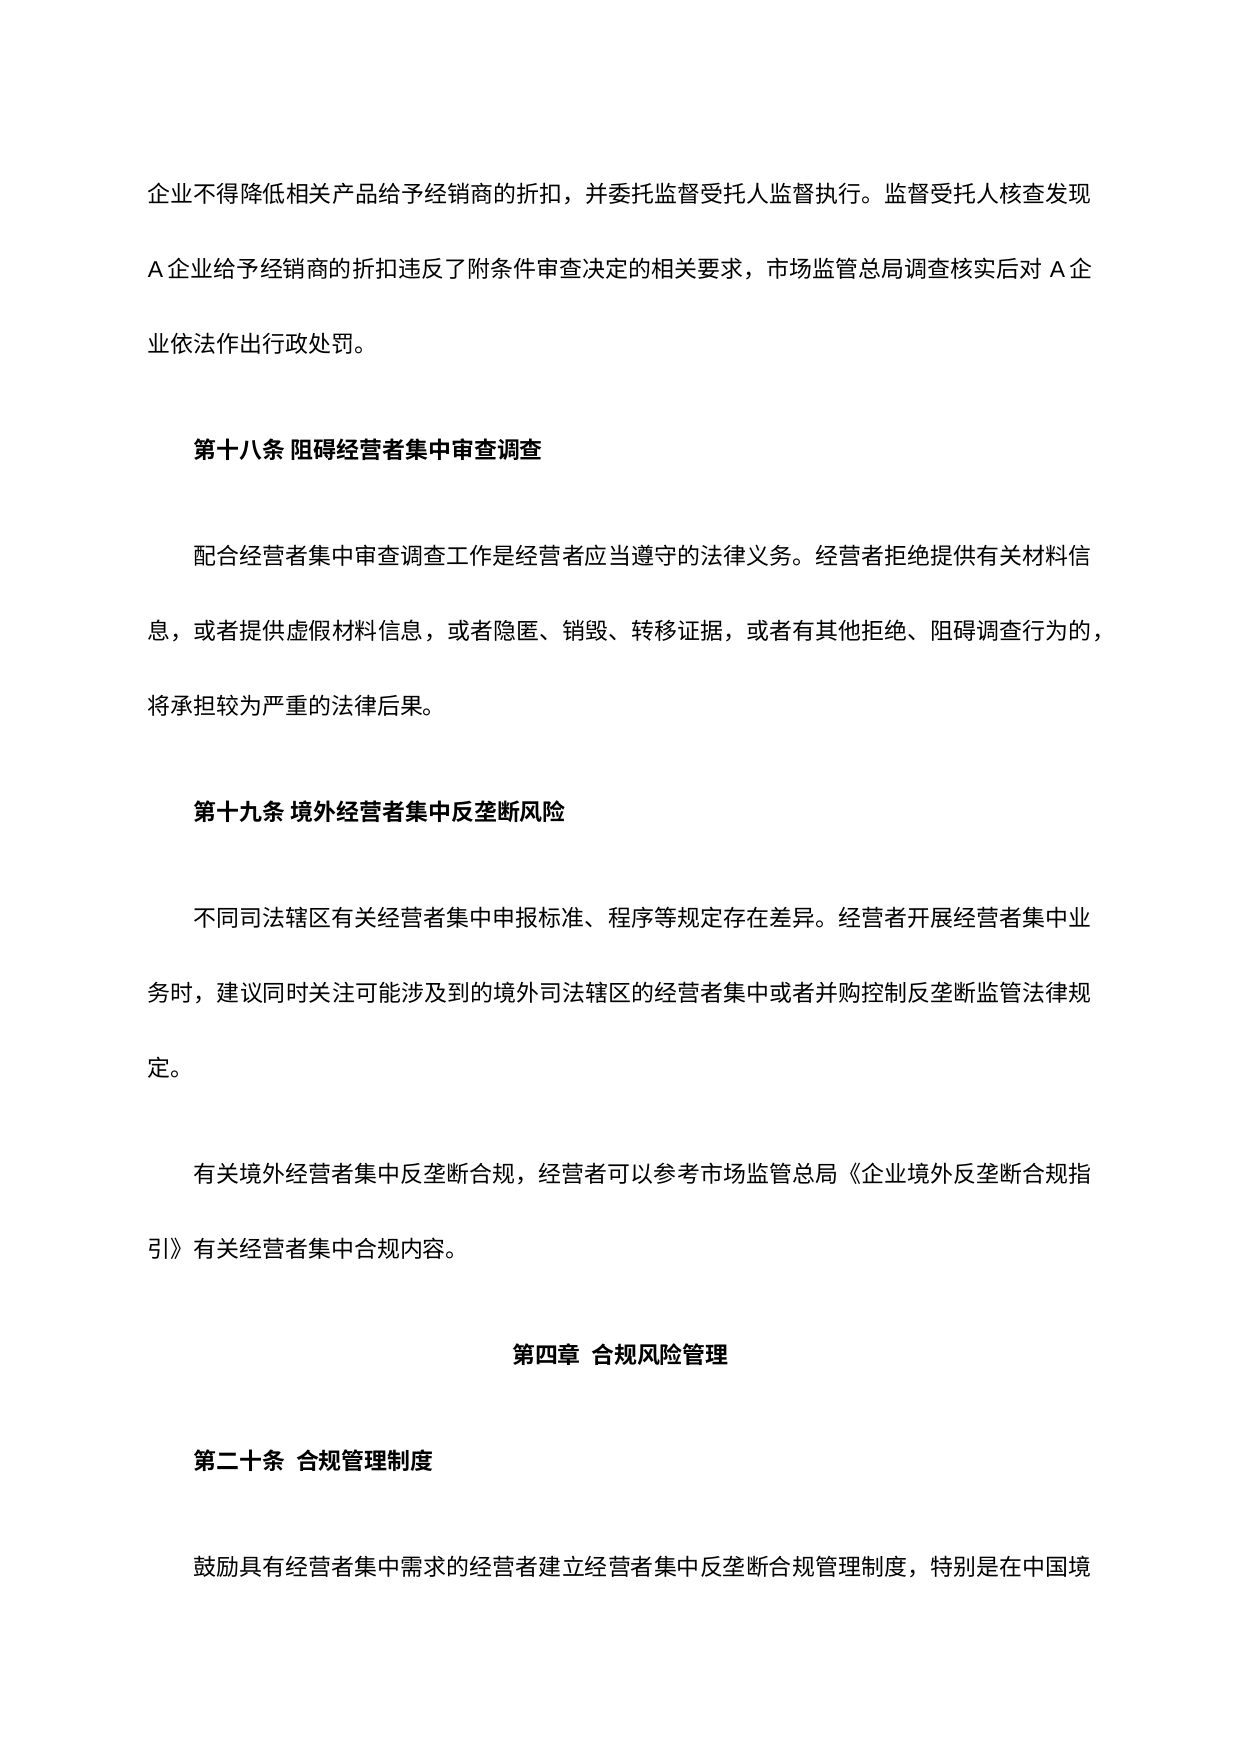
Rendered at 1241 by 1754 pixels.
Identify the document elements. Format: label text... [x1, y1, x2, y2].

text 第十八条 阻碍经营者集中审查调查 [148, 416, 1092, 481]
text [148, 161, 1092, 375]
text 配合经营者集中审查调查工作是经营者应当遵守的法律义务。经营者拒绝提供有关材料信息，或者提供虚假材料信息，或者隐匿、销毁、转移证据，或者有其他拒绝、阻碍调查行为的，将承担较为严重的法律后果。 [148, 522, 1092, 737]
text 第二十条 合规管理制度 [148, 1427, 1092, 1492]
text 不同司法辖区有关经营者集中申报标准、程序等规定存在差异。经营者开展经营者集中业务时，建议同时关注可能涉及到的境外司法辖区的经营者集中或者并购控制反垄断监管法律规定。 [148, 884, 1092, 1099]
text 有关境外经营者集中反垄断合规，经营者可以参考市场监管总局《企业境外反垄断合规指引》有关经营者集中合规内容。 [148, 1140, 1092, 1279]
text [148, 1533, 1092, 1598]
text 第十九条 境外经营者集中反垄断风险 [148, 778, 1092, 843]
text 第四章 合规风险管理 [148, 1321, 1092, 1386]
